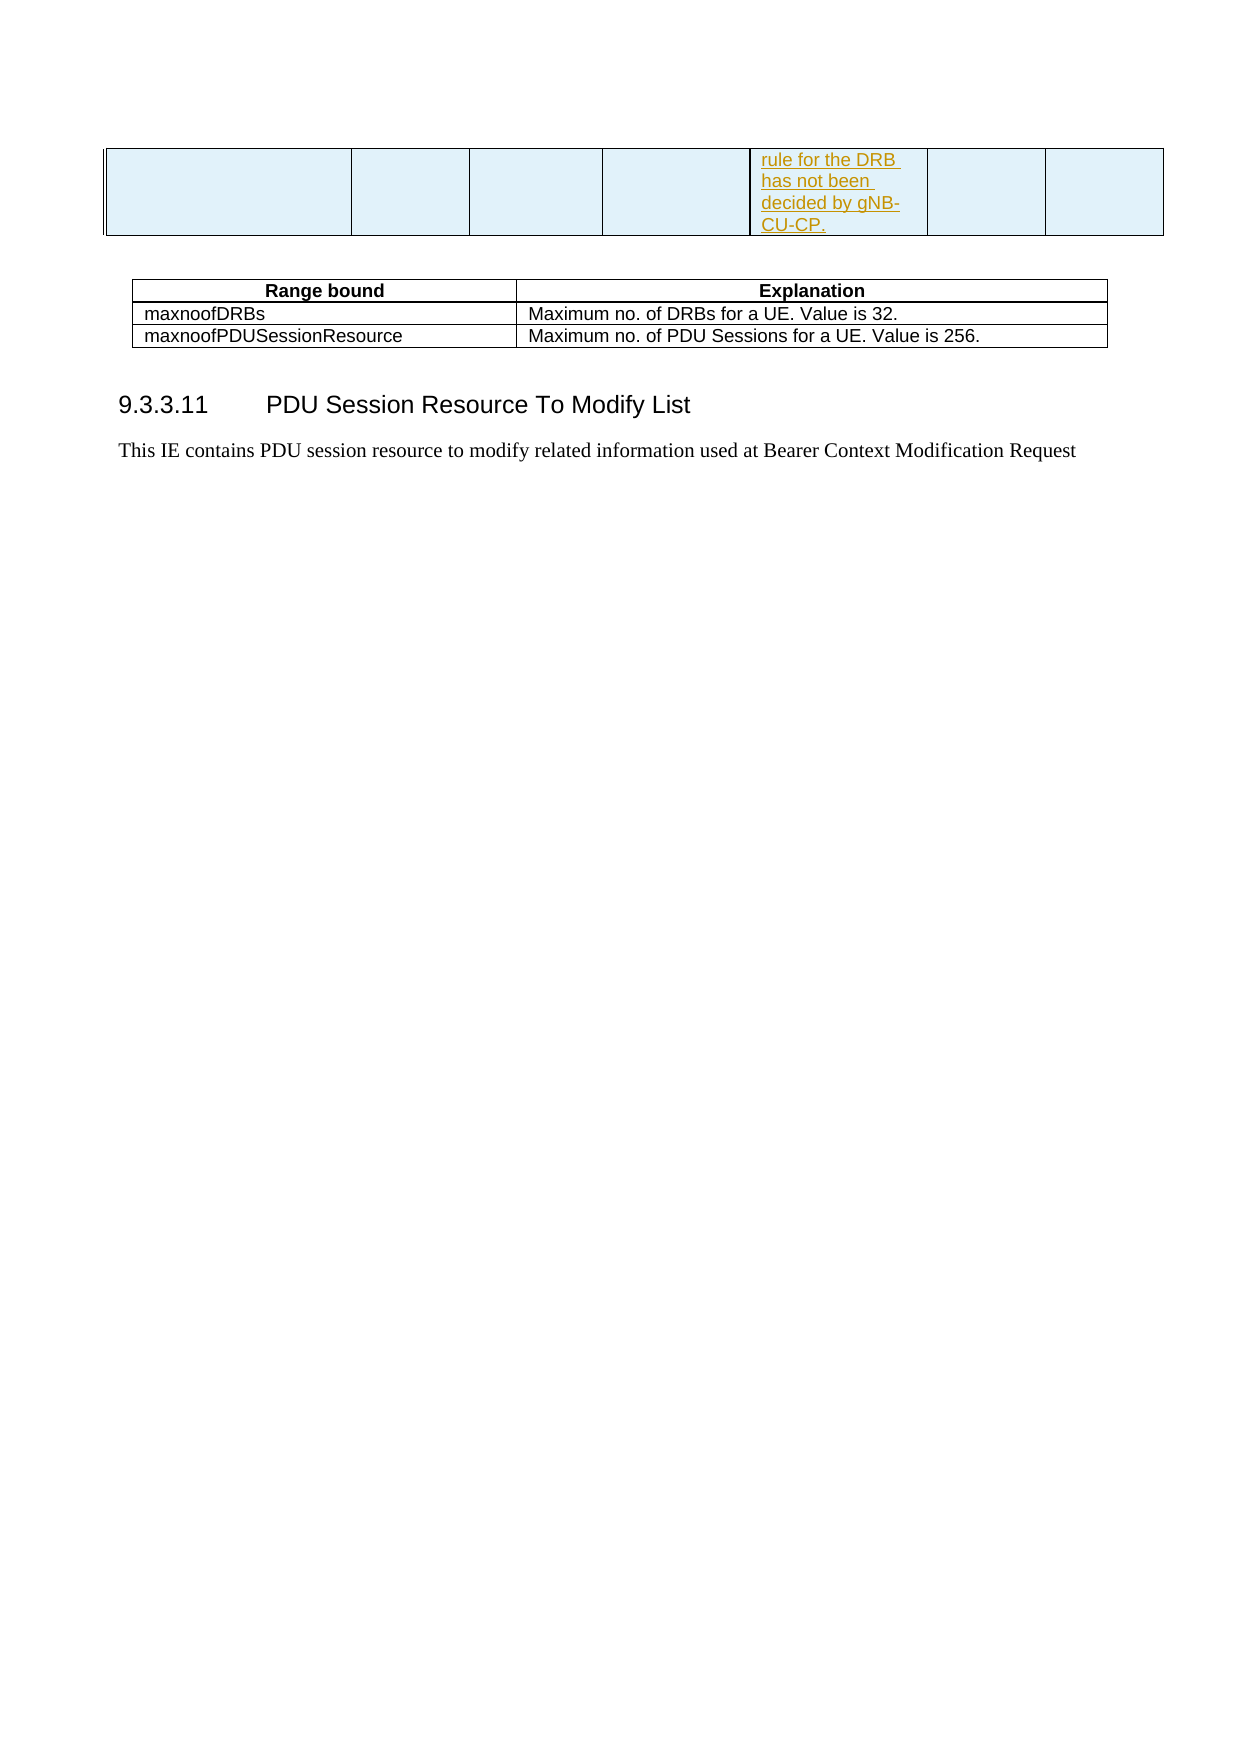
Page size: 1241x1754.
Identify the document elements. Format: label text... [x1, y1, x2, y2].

table_cell Maximum no. of PDU Sessions for a UE. Value is 256. [517, 325, 1107, 347]
table_header Range bound [133, 280, 516, 301]
table_cell maxnoofDRBs [133, 303, 516, 324]
text This IE contains PDU session resource to modify related information used at Bearer Context Modification Request [118, 438, 1122, 462]
table_cell maxnoofPDUSessionResource [133, 325, 516, 347]
table_header Explanation [517, 280, 1107, 301]
subtitle 9.3.3.11 PDU Session Resource To Modify List [118, 391, 1122, 419]
table_cell Maximum no. of DRBs for a UE. Value is 32. [517, 303, 1107, 324]
